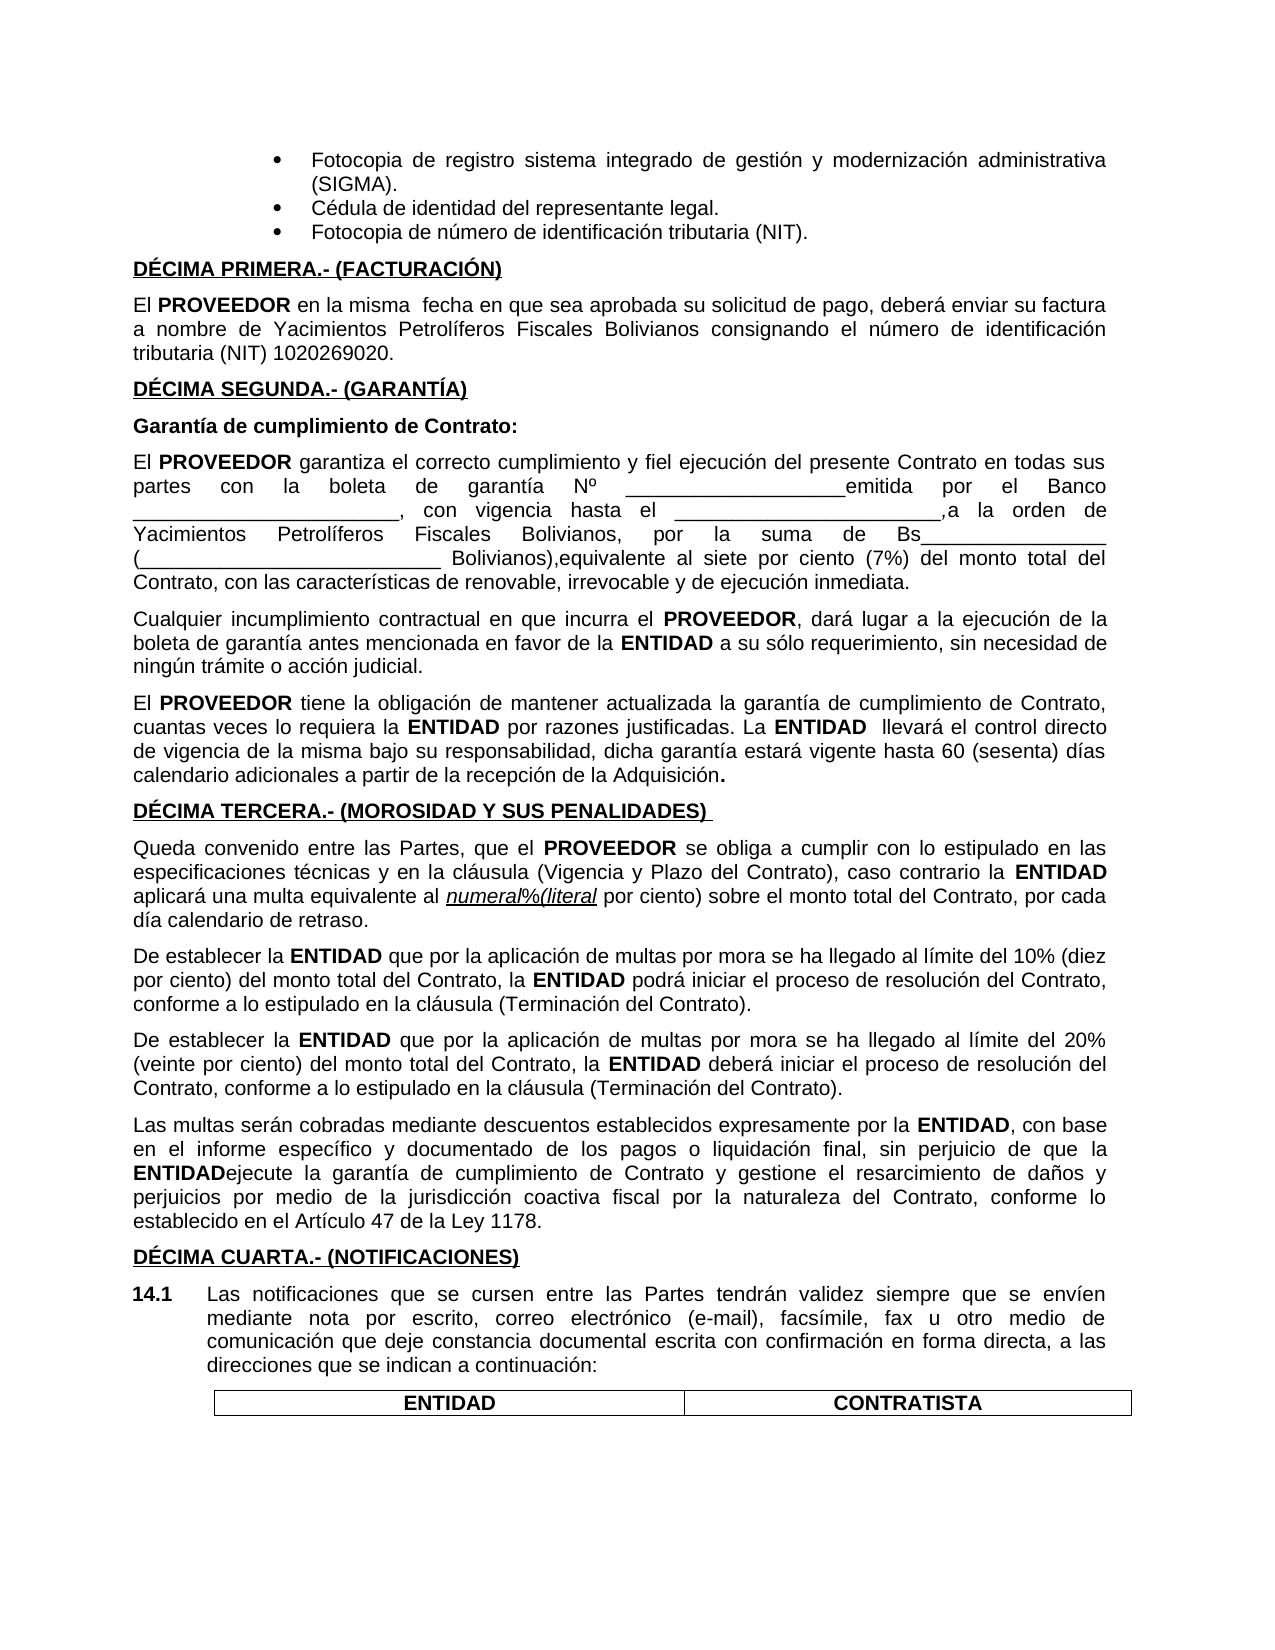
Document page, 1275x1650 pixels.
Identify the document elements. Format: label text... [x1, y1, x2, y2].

table_header ENTIDAD [215, 1391, 684, 1415]
text DÉCIMA CUARTA.- (NOTIFICACIONES) [133, 1245, 1107, 1269]
text Las multas serán cobradas mediante descuentos establecidos expresamente por la ENTIDAD, con base en el informe específico y documentado de los pagos o liquidación final, sin perjuicio de que la ENTIDADejecute la garantía de cumplimiento de Contrato y gestione el resarcimiento de daños y perjuicios por medio de la jurisdicción coactiva fiscal por la naturaleza del Contrato, conforme lo establecido en el Artículo 47 de la Ley 1178. [133, 1113, 1107, 1232]
table_header CONTRATISTA [685, 1391, 1131, 1415]
text Queda convenido entre las Partes, que el PROVEEDOR se obliga a cumplir con lo estipulado en las especificaciones técnicas y en la cláusula (Vigencia y Plazo del Contrato), caso contrario la ENTIDAD aplicará una multa equivalente al numeral%(literal por ciento) sobre el monto total del Contrato, por cada día calendario de retraso. [133, 836, 1107, 931]
text De establecer la ENTIDAD que por la aplicación de multas por mora se ha llegado al límite del 20% (veinte por ciento) del monto total del Contrato, la ENTIDAD deberá iniciar el proceso de resolución del Contrato, conforme a lo estipulado en la cláusula (Terminación del Contrato). [133, 1028, 1107, 1100]
text Cualquier incumplimiento contractual en que incurra el PROVEEDOR, dará lugar a la ejecución de la boleta de garantía antes mencionada en favor de la ENTIDAD a su sólo requerimiento, sin necesidad de ningún trámite o acción judicial. [133, 606, 1108, 678]
text El PROVEEDOR tiene la obligación de mantener actualizada la garantía de cumplimiento de Contrato, cuantas veces lo requiera la ENTIDAD por razones justificadas. La ENTIDAD llevará el control directo de vigencia de la misma bajo su responsabilidad, dicha garantía estará vigente hasta 60 (sesenta) días calendario adicionales a partir de la recepción de la Adquisición. [133, 691, 1107, 787]
list Cédula de identidad del representante legal. [273, 196, 1107, 220]
text DÉCIMA SEGUNDA.- (GARANTÍA) [133, 377, 1107, 401]
list Fotocopia de registro sistema integrado de gestión y modernización administrativa (SIGMA). [273, 148, 1107, 196]
text De establecer la ENTIDAD que por la aplicación de multas por mora se ha llegado al límite del 10% (diez por ciento) del monto total del Contrato, la ENTIDAD podrá iniciar el proceso de resolución del Contrato, conforme a lo estipulado en la cláusula (Terminación del Contrato). [133, 944, 1107, 1016]
text El PROVEEDOR garantiza el correcto cumplimiento y fiel ejecución del presente Contrato en todas sus partes con la boleta de garantía Nº ___________________emitida por el Banco _______________________, con vigencia hasta el _______________________,a la orden de Yacimientos Petrolíferos Fiscales Bolivianos, por la suma de Bs________________ (__________________________ Bolivianos),equivalente al siete por ciento (7%) del monto total del Contrato, con las características de renovable, irrevocable y de ejecución inmediata. [133, 450, 1107, 594]
text DÉCIMA PRIMERA.- (FACTURACIÓN) [133, 256, 1107, 280]
text Garantía de cumplimiento de Contrato: [133, 414, 1107, 438]
list Fotocopia de número de identificación tributaria (NIT). [273, 220, 1107, 244]
list 14.1 Las notificaciones que se cursen entre las Partes tendrán validez siempre que se envíen mediante nota por escrito, correo electrónico (e-mail), facsímile, fax u otro medio de comunicación que deje constancia documental escrita con confirmación en forma directa, a las direcciones que se indican a continuación: [132, 1281, 1107, 1377]
text DÉCIMA TERCERA.- (MOROSIDAD Y SUS PENALIDADES) [133, 799, 1107, 823]
text El PROVEEDOR en la misma fecha en que sea aprobada su solicitud de pago, deberá enviar su factura a nombre de Yacimientos Petrolíferos Fiscales Bolivianos consignando el número de identificación tributaria (NIT) 1020269020. [133, 293, 1107, 365]
